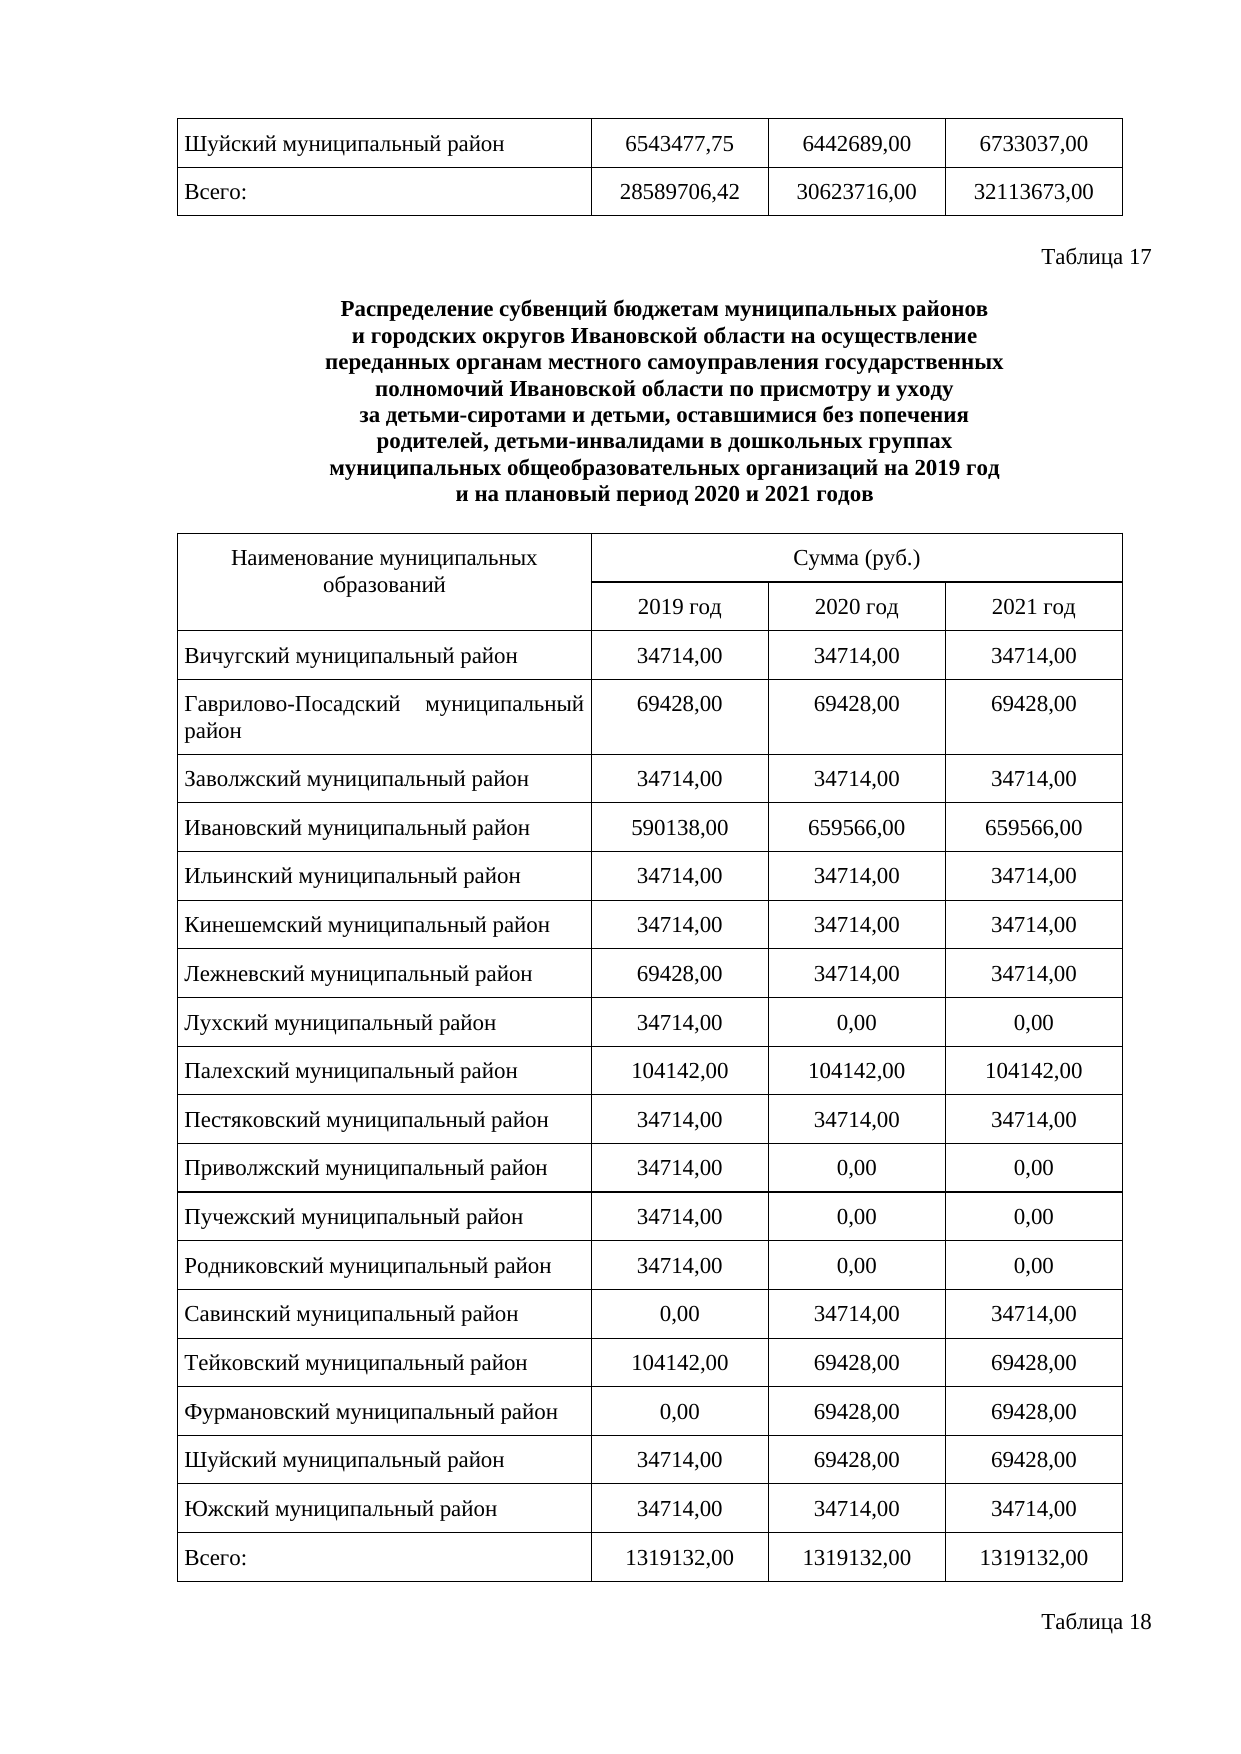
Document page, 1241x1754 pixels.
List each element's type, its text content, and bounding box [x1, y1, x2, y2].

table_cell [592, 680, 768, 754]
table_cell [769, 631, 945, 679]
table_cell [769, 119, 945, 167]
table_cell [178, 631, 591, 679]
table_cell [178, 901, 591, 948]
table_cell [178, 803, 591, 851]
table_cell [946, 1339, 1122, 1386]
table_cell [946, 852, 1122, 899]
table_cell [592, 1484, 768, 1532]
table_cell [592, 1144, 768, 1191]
title муниципальных общеобразовательных организаций на 2019 год [177, 454, 1152, 480]
title Распределение субвенций бюджетам муниципальных районов [177, 296, 1152, 322]
title и на плановый период 2020 и 2021 годов [177, 480, 1152, 506]
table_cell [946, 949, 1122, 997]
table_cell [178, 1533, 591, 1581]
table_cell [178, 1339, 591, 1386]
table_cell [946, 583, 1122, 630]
title родителей, детьми-инвалидами в дошкольных группах [177, 427, 1152, 454]
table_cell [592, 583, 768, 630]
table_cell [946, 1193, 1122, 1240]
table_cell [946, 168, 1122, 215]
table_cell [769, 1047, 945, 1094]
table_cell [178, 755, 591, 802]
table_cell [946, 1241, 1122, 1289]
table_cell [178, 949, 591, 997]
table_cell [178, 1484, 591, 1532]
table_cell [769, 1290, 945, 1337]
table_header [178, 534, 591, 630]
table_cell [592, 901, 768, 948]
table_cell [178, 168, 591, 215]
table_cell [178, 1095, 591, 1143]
title и городских округов Ивановской области на осуществление [177, 322, 1152, 348]
text Таблица 18 [177, 1608, 1152, 1634]
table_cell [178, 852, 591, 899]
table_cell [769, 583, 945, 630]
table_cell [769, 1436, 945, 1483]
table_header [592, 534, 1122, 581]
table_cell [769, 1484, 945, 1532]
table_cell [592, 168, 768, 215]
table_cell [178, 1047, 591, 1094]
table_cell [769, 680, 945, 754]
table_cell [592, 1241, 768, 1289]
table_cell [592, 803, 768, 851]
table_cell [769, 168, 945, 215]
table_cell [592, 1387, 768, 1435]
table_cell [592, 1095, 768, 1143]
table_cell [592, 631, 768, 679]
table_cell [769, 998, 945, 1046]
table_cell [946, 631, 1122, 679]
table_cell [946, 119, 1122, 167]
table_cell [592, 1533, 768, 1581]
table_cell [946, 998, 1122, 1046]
text Таблица 17 [177, 243, 1152, 269]
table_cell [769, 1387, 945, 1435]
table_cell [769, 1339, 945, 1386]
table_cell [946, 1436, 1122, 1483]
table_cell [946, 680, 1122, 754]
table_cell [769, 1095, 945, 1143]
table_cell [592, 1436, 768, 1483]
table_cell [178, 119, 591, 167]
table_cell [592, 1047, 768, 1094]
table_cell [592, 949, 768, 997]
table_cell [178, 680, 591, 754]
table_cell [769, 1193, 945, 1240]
title переданных органам местного самоуправления государственных [177, 348, 1152, 374]
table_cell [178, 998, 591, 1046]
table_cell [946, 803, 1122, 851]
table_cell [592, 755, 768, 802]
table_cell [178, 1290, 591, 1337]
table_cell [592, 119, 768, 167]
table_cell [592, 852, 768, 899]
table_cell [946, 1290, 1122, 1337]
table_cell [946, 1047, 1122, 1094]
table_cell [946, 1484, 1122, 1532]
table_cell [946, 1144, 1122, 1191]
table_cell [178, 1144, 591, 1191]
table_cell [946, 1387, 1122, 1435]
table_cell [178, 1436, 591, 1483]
title за детьми-сиротами и детьми, оставшимися без попечения [177, 401, 1152, 427]
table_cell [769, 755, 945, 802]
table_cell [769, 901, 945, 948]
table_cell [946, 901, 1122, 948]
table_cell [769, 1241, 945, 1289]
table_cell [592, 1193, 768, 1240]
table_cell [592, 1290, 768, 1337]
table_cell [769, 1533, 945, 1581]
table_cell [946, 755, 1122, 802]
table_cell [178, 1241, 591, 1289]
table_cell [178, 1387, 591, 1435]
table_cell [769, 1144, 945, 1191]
title полномочий Ивановской области по присмотру и уходу [177, 374, 1152, 401]
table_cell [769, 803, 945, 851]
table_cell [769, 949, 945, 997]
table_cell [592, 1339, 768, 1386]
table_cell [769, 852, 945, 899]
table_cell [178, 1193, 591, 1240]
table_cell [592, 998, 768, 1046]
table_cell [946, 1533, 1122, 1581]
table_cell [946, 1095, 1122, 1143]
